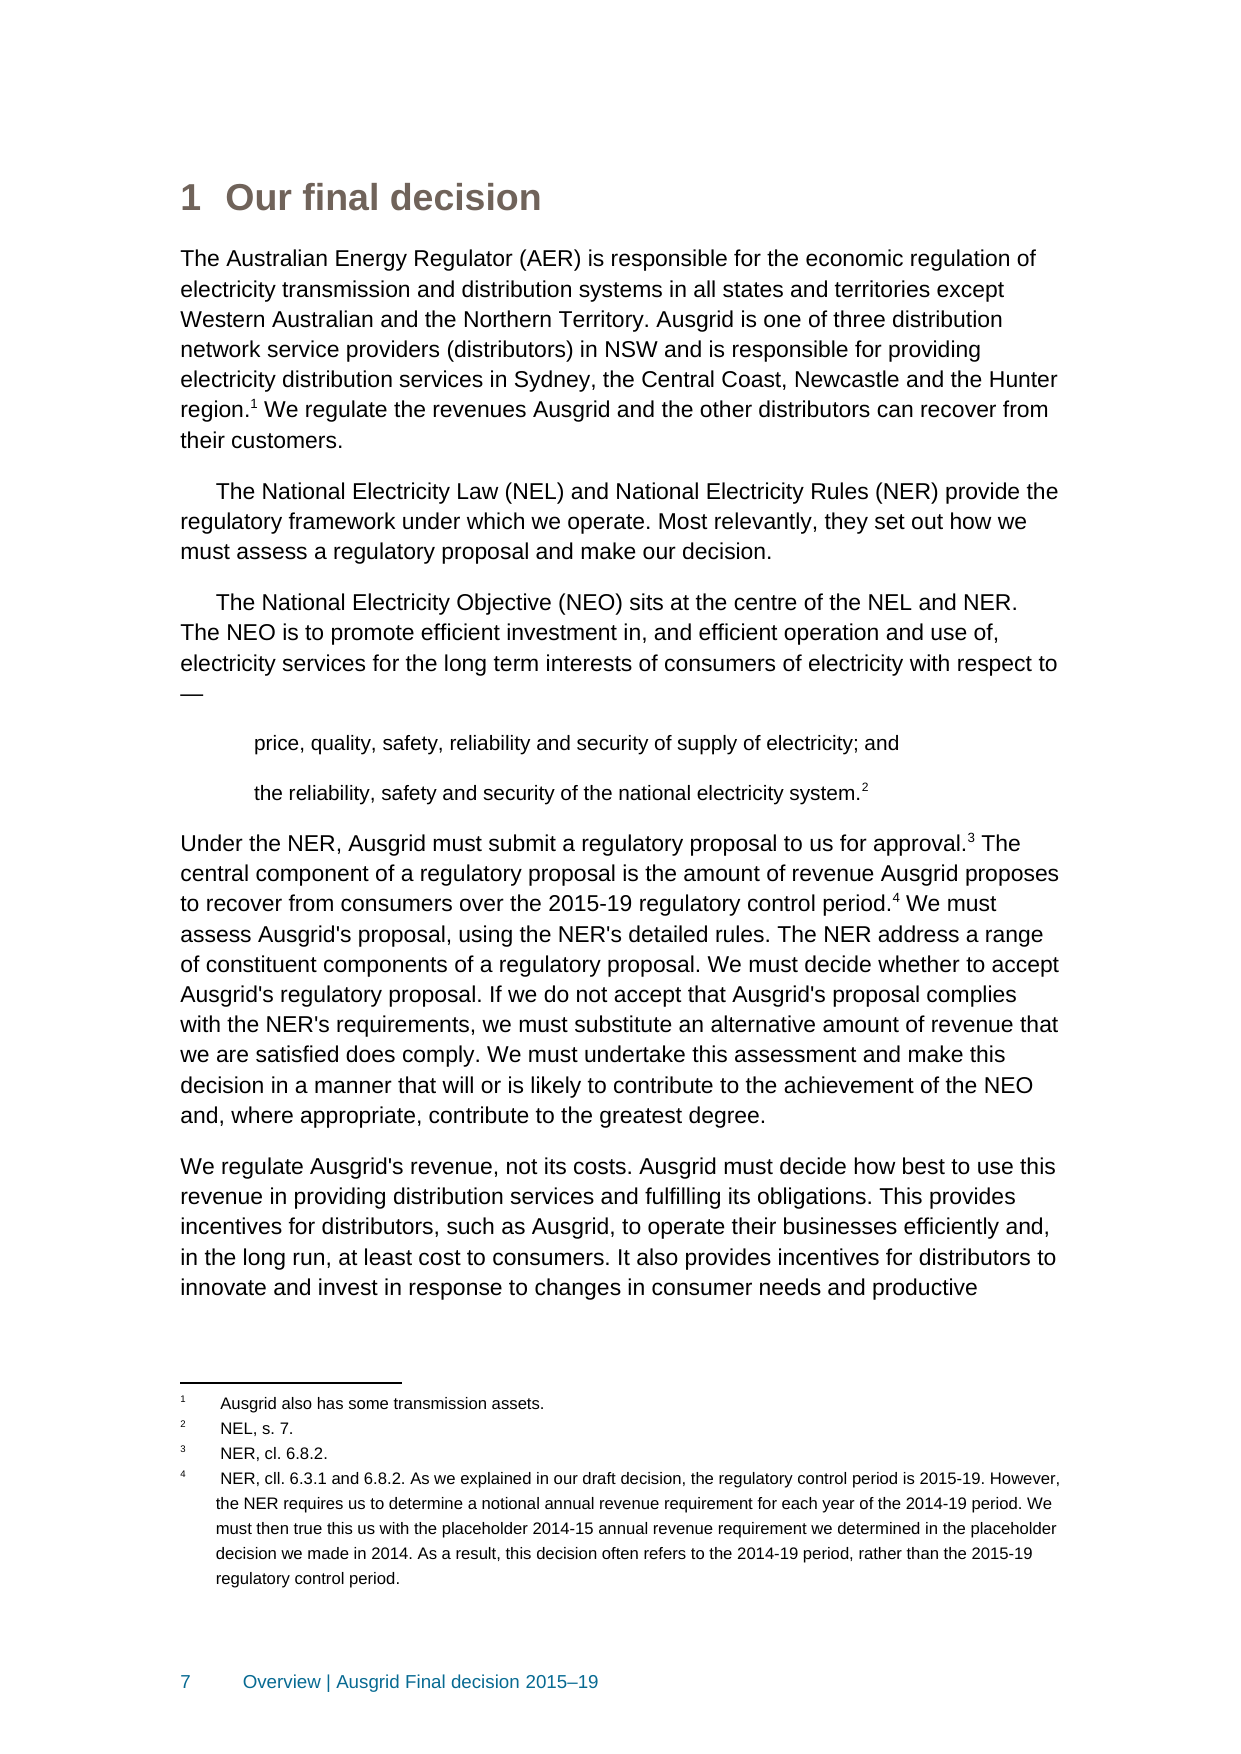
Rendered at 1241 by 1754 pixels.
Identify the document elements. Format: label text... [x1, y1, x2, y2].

picture [421, 1678, 425, 1688]
list The National Electricity Law (NEL) and National Electricity Rules (NER) provide the regulatory framework under which we operate. Most relevantly, they set out how we must assess a regulatory proposal and make our decision. [180, 478, 1063, 564]
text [180, 1153, 1063, 1330]
subtitle Our final decision [180, 175, 1063, 218]
text Under the NER, Ausgrid must submit a regulatory proposal to us for approval. The central component of a regulatory proposal is the amount of revenue Ausgrid proposes to recover from consumers over the 2015-19 regulatory control period. We must assess Ausgrid's proposal, using the NER's detailed rules. The NER address a range of constituent components of a regulatory proposal. We must decide whether to accept Ausgrid's regulatory proposal. If we do not accept that Ausgrid's proposal complies with the NER's requirements, we must substitute an alternative amount of revenue that we are satisfied does comply. We must undertake this assessment and make this decision in a manner that will or is likely to contribute to the achievement of the NEO and, where appropriate, contribute to the greatest degree. [180, 830, 1063, 1128]
text price, quality, safety, reliability and security of supply of electricity; and [254, 731, 988, 755]
text The Australian Energy Regulator (AER) is responsible for the economic regulation of electricity transmission and distribution systems in all states and territories except Western Australian and the Northern Territory. Ausgrid is one of three distribution network service providers (distributors) in NSW and is responsible for providing electricity distribution services in Sydney, the Central Coast, Newcastle and the Hunter region. We regulate the revenues Ausgrid and the other distributors can recover from their customers. [180, 245, 1063, 453]
list The National Electricity Objective (NEO) sits at the centre of the NEL and NER. The NEO is to promote efficient investment in, and efficient operation and use of, electricity services for the long term interests of consumers of electricity with respect to— [180, 589, 1063, 706]
text the reliability, safety and security of the national electricity system. [254, 780, 988, 804]
